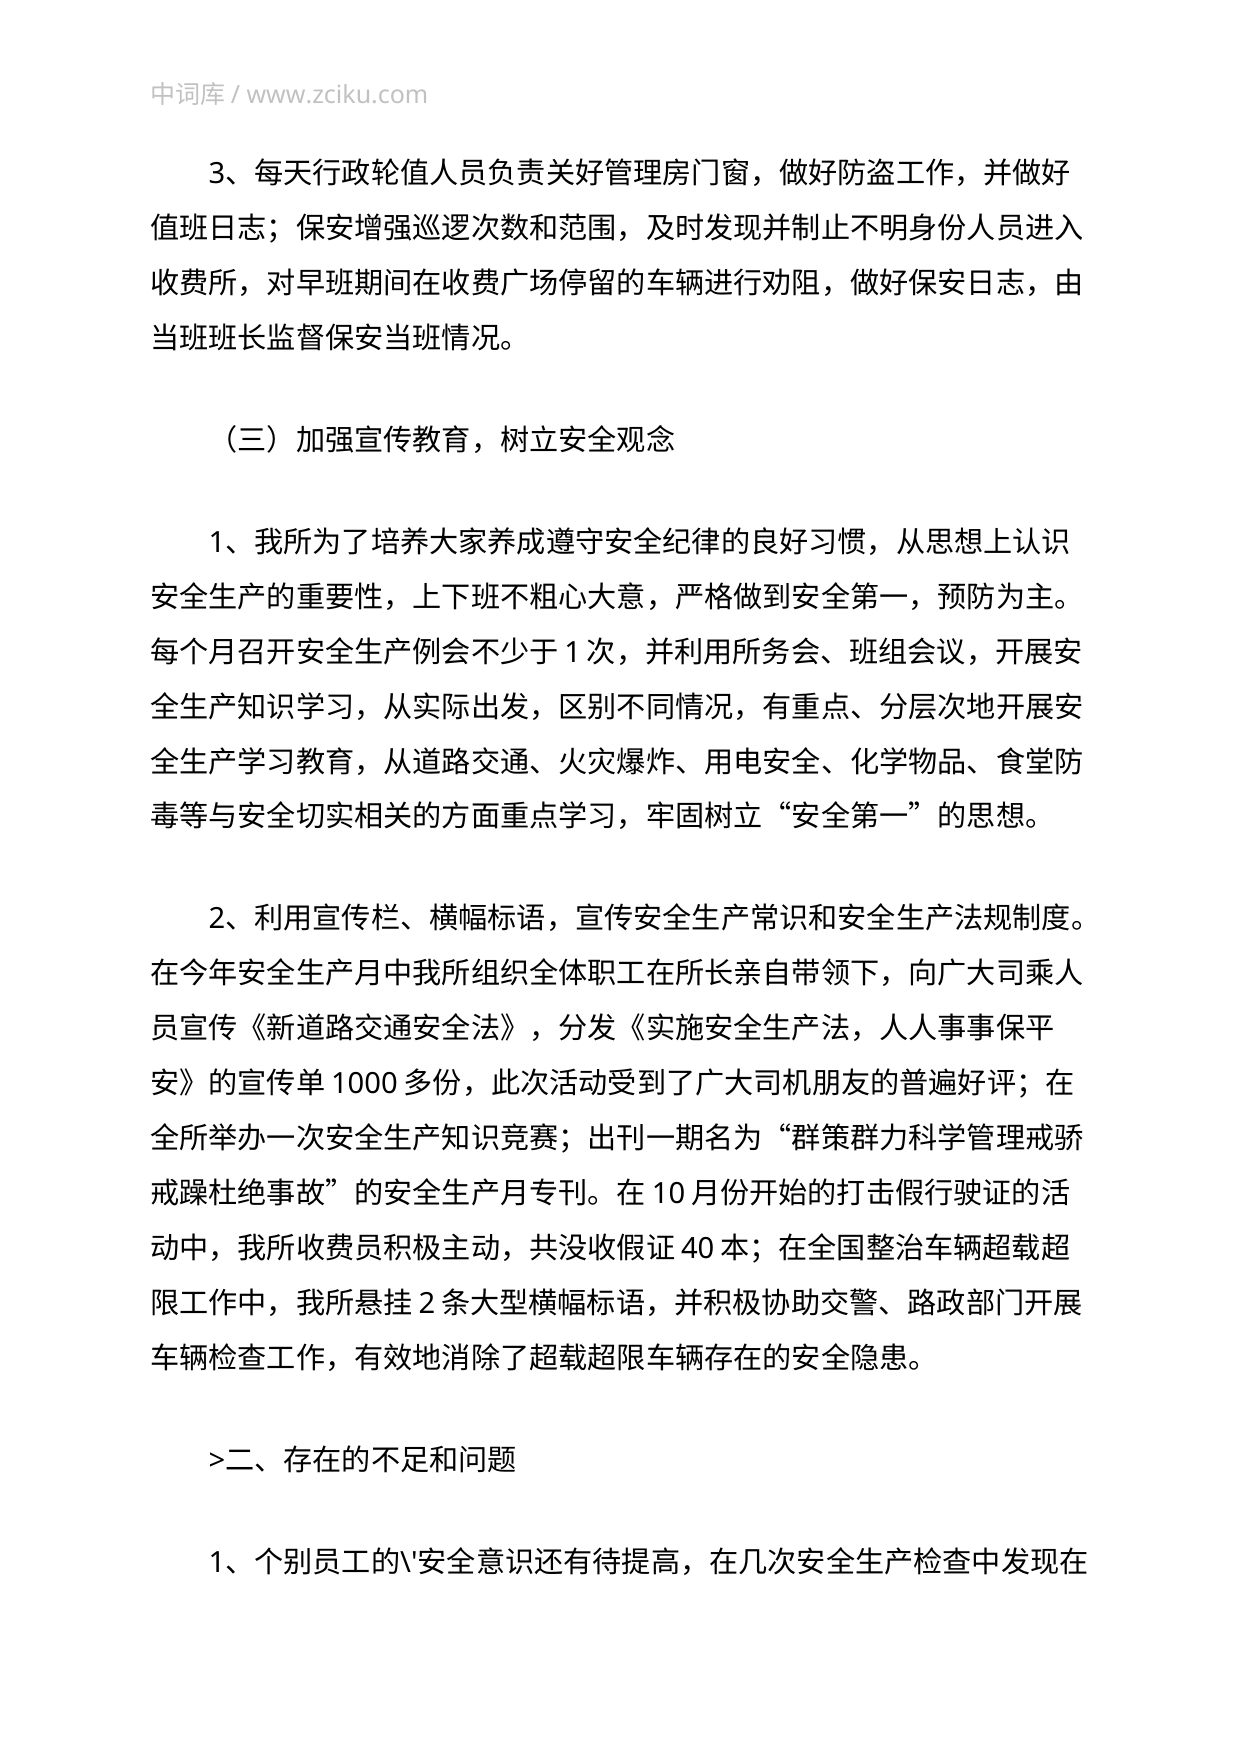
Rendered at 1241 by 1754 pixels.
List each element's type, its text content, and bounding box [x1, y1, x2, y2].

text 1、我所为了培养大家养成遵守安全纪律的良好习惯，从思想上认识安全生产的重要性，上下班不粗心大意，严格做到安全第一，预防为主。每个月召开安全生产例会不少于1次，并利用所务会、班组会议，开展安全生产知识学习，从实际出发，区别不同情况，有重点、分层次地开展安全生产学习教育，从道路交通、火灾爆炸、用电安全、化学物品、食堂防毒等与安全切实相关的方面重点学习，牢固树立“安全第一”的思想。 [150, 518, 1090, 835]
text （三）加强宣传教育，树立安全观念 [150, 417, 1090, 459]
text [150, 1538, 1090, 1581]
text 3、每天行政轮值人员负责关好管理房门窗，做好防盗工作，并做好值班日志；保安增强巡逻次数和范围，及时发现并制止不明身份人员进入收费所，对早班期间在收费广场停留的车辆进行劝阻，做好保安日志，由当班班长监督保安当班情况。 [150, 150, 1090, 357]
text 2、利用宣传栏、横幅标语，宣传安全生产常识和安全生产法规制度。在今年安全生产月中我所组织全体职工在所长亲自带领下，向广大司乘人员宣传《新道路交通安全法》，分发《实施安全生产法，人人事事保平安》的宣传单1000多份，此次活动受到了广大司机朋友的普遍好评；在全所举办一次安全生产知识竞赛；出刊一期名为“群策群力科学管理戒骄戒躁杜绝事故”的安全生产月专刊。在10月份开始的打击假行驶证的活动中，我所收费员积极主动，共没收假证40本；在全国整治车辆超载超限工作中，我所悬挂2条大型横幅标语，并积极协助交警、路政部门开展车辆检查工作，有效地消除了超载超限车辆存在的安全隐患。 [150, 895, 1090, 1377]
text >二、存在的不足和问题 [150, 1436, 1090, 1479]
